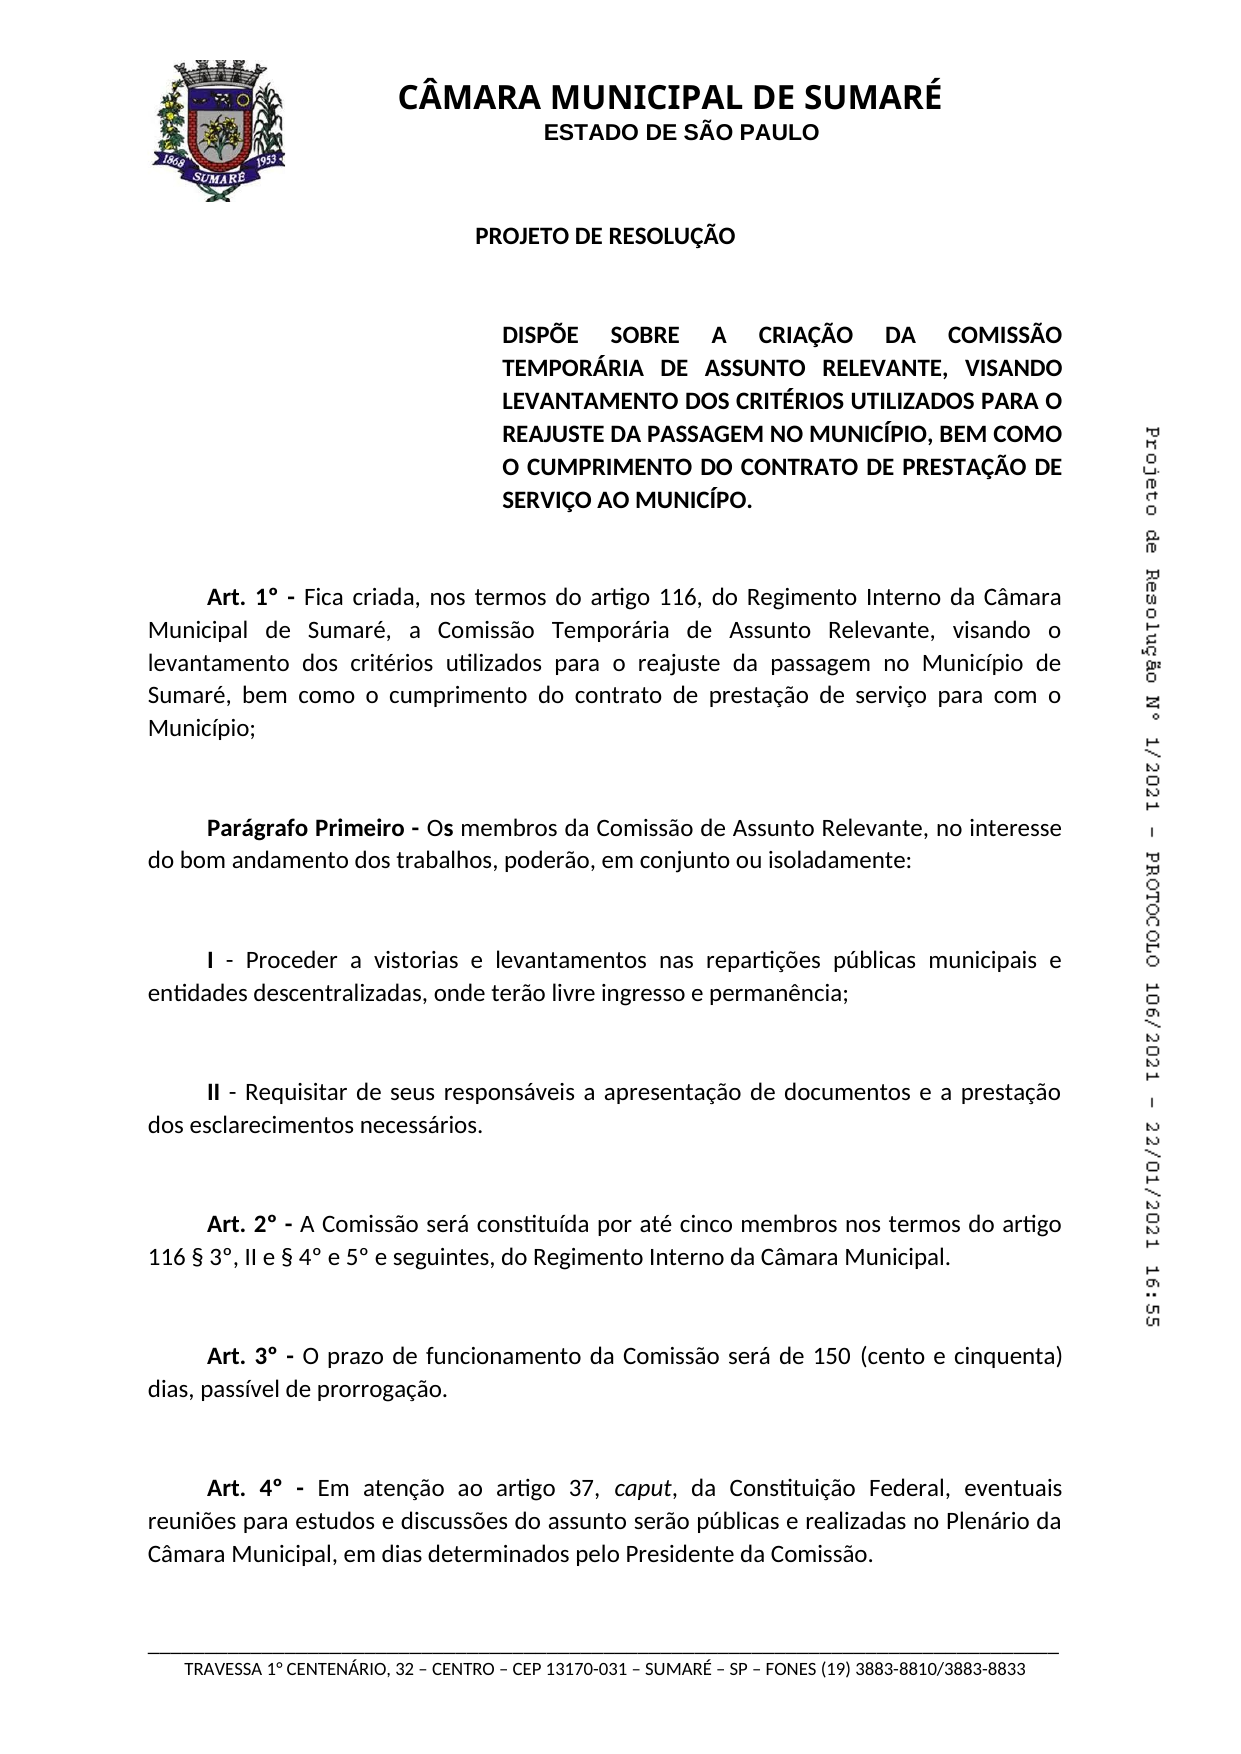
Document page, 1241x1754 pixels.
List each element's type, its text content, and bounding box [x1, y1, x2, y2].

text Parágrafo Primeiro - Os membros da Comissão de Assunto Relevante, no interesse do bom andamento dos trabalhos, poderão, em conjunto ou isoladamente: [148, 812, 1063, 875]
text Art. 1º - Fica criada, nos termos do artigo 116, do Regimento Interno da Câmara Municipal de Sumaré, a Comissão Temporária de Assunto Relevante, visando o levantamento dos critérios utilizados para o reajuste da passagem no Município de Sumaré, bem como o cumprimento do contrato de prestação de serviço para com o Município; [148, 581, 1063, 743]
text PROJETO DE RESOLUÇÃO [148, 220, 1063, 251]
text Art. 4º - Em atenção ao artigo 37, caput, da Constituição Federal, eventuais reuniões para estudos e discussões do assunto serão públicas e realizadas no Plenário da Câmara Municipal, em dias determinados pelo Presidente da Comissão. [148, 1472, 1063, 1568]
text Art. 3º - O prazo de funcionamento da Comissão será de 150 (cento e cinquenta) dias, passível de prorrogação. [148, 1340, 1063, 1403]
text Art. 2º - A Comissão será constituída por até cinco membros nos termos do artigo 116 § 3º, II e § 4º e 5º e seguintes, do Regimento Interno da Câmara Municipal. [148, 1208, 1063, 1271]
text II - Requisitar de seus responsáveis a apresentação de documentos e a prestação dos esclarecimentos necessários. [148, 1076, 1063, 1139]
picture [1120, 423, 1183, 1331]
text I - Proceder a vistorias e levantamentos nas repartições públicas municipais e entidades descentralizadas, onde terão livre ingresso e permanência; [148, 944, 1063, 1007]
picture [147, 60, 286, 202]
text DISPÕE SOBRE A CRIAÇÃO DA COMISSÃO TEMPORÁRIA DE ASSUNTO RELEVANTE, VISANDO LEVANTAMENTO DOS CRITÉRIOS UTILIZADOS PARA O REAJUSTE DA PASSAGEM NO MUNICÍPIO, BEM COMO O CUMPRIMENTO DO CONTRATO DE PRESTAÇÃO DE SERVIÇO AO MUNICÍPO. [502, 319, 1063, 515]
